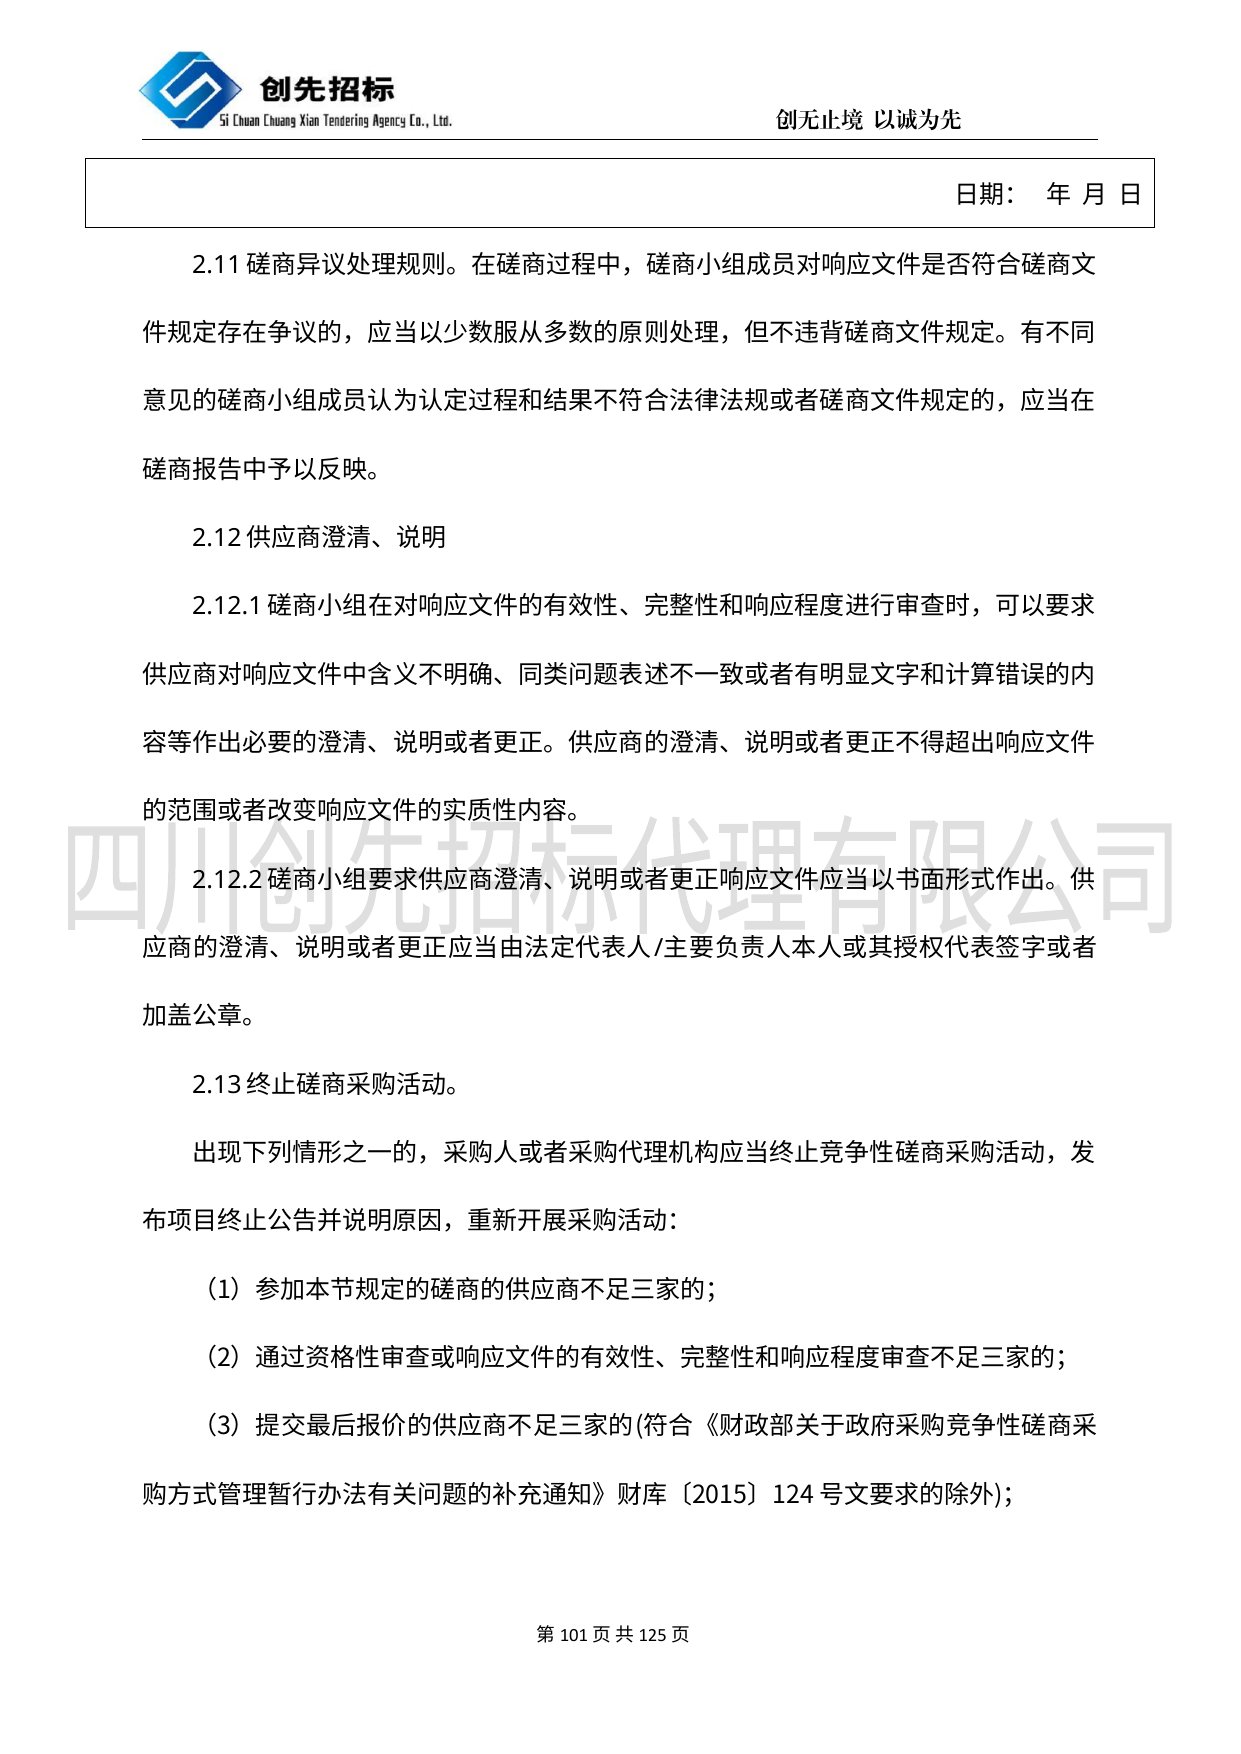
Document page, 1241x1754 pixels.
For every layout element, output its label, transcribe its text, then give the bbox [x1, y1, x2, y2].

text 2.13终止磋商采购活动。 [142, 1048, 1098, 1116]
list 参加本节规定的磋商的供应商不足三家的； [142, 1253, 1098, 1321]
text 出现下列情形之一的，采购人或者采购代理机构应当终止竞争性磋商采购活动，发布项目终止公告并说明原因，重新开展采购活动： [142, 1116, 1098, 1253]
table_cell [86, 159, 1154, 227]
text 2.12.1磋商小组在对响应文件的有效性、完整性和响应程度进行审查时，可以要求供应商对响应文件中含义不明确、同类问题表述不一致或者有明显文字和计算错误的内容等作出必要的澄清、说明或者更正。供应商的澄清、说明或者更正不得超出响应文件的范围或者改变响应文件的实质性内容。 [142, 570, 1098, 843]
list 通过资格性审查或响应文件的有效性、完整性和响应程度审查不足三家的； [142, 1321, 1098, 1390]
text 2.12.2磋商小组要求供应商澄清、说明或者更正响应文件应当以书面形式作出。供应商的澄清、说明或者更正应当由法定代表人/主要负责人本人或其授权代表签字或者加盖公章。 [142, 843, 1098, 1048]
list 提交最后报价的供应商不足三家的(符合《财政部关于政府采购竞争性磋商采购方式管理暂行办法有关问题的补充通知》财库〔2015〕124号文要求的除外)； [142, 1390, 1098, 1526]
picture [136, 49, 454, 130]
text 2.11磋商异议处理规则。在磋商过程中，磋商小组成员对响应文件是否符合磋商文件规定存在争议的，应当以少数服从多数的原则处理，但不违背磋商文件规定。有不同意见的磋商小组成员认为认定过程和结果不符合法律法规或者磋商文件规定的，应当在磋商报告中予以反映。 [142, 228, 1098, 501]
text 2.12供应商澄清、说明 [142, 501, 1098, 570]
